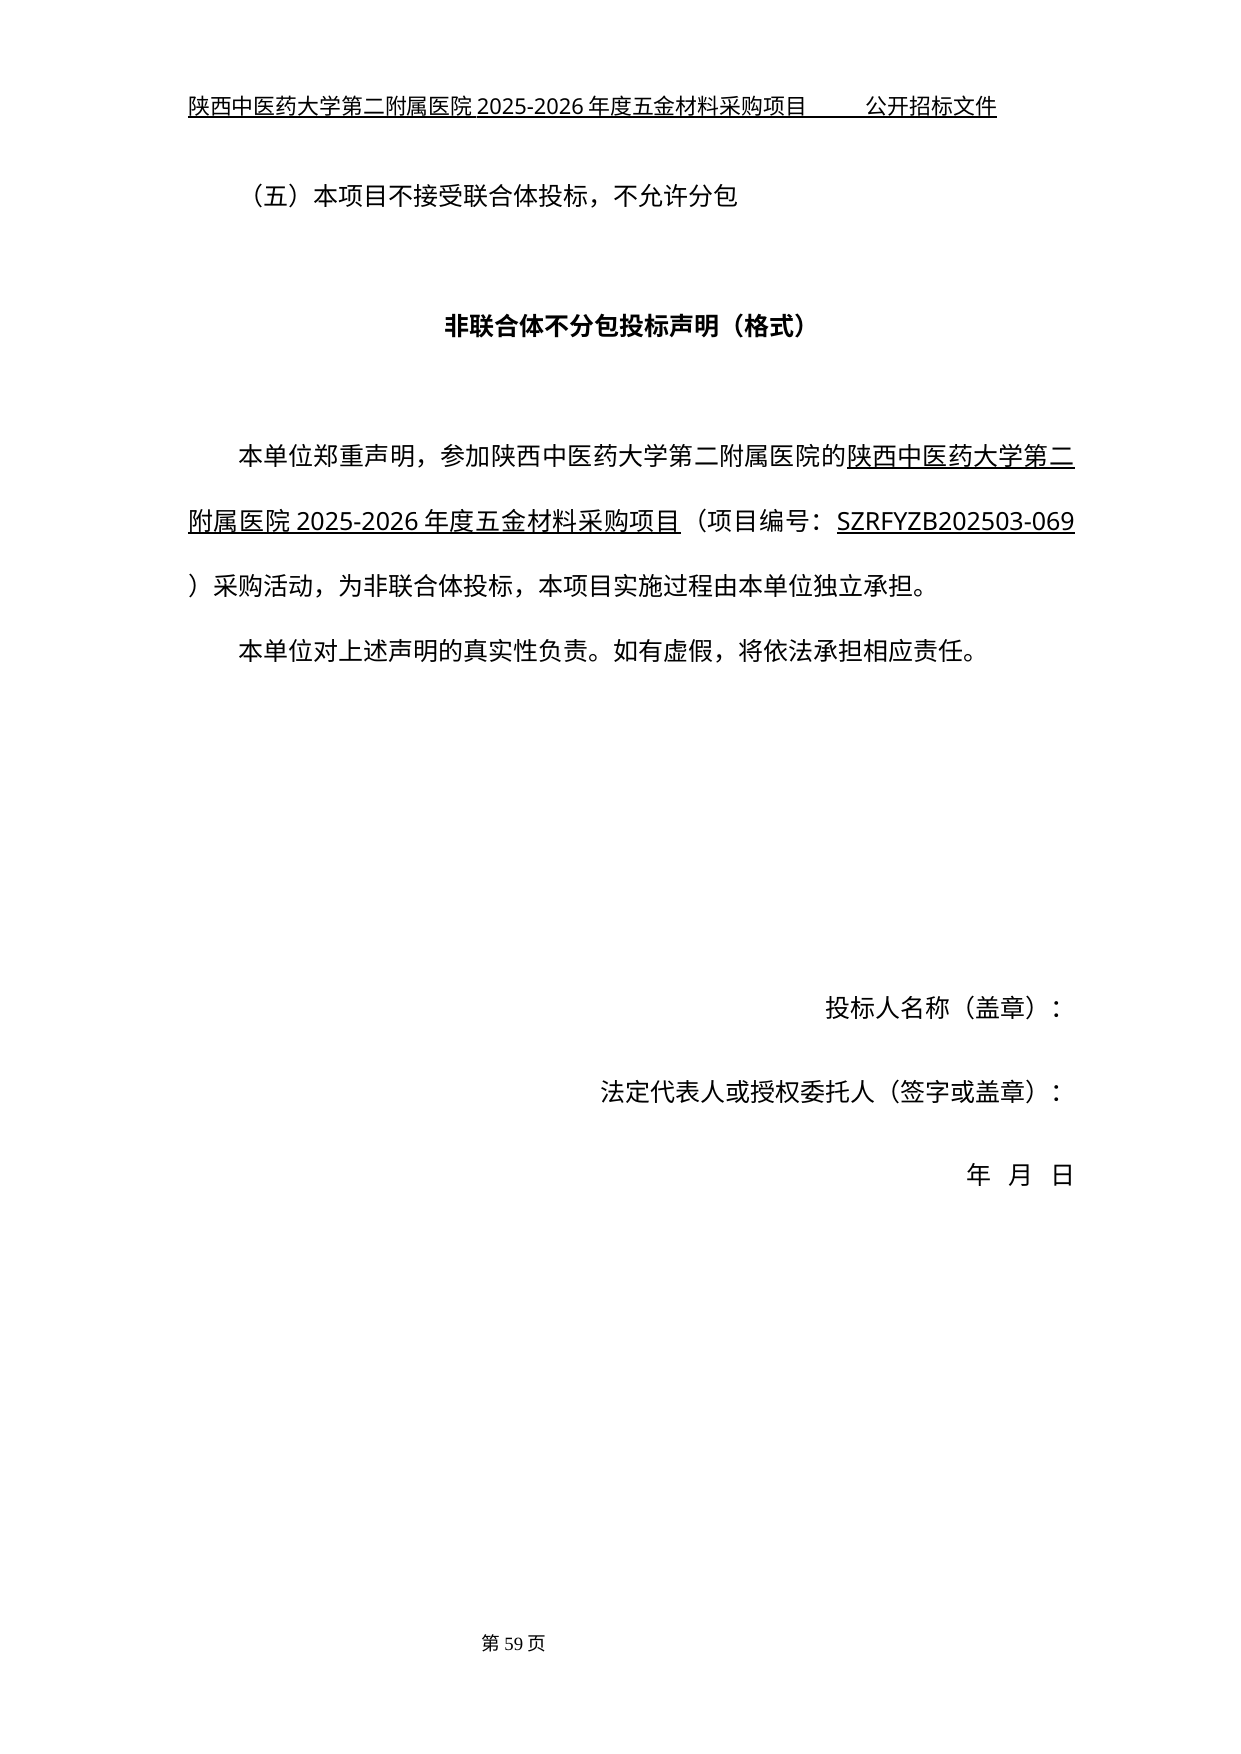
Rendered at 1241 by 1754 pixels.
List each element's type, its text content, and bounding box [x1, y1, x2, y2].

list （五）本项目不接受联合体投标，不允许分包 [188, 162, 1075, 227]
text 本单位郑重声明，参加陕西中医药大学第二附属医院的陕西中医药大学第二附属医院2025-2026年度五金材料采购项目（项目编号：SZRFYZB202503-069 ）采购活动，为非联合体投标，本项目实施过程由本单位独立承担。 [188, 422, 1075, 617]
text 非联合体不分包投标声明（格式） [188, 292, 1075, 357]
text 法定代表人或授权委托人（签字或盖章）： [188, 1058, 1075, 1123]
text 投标人名称（盖章）： [188, 974, 1075, 1039]
text 本单位对上述声明的真实性负责。如有虚假，将依法承担相应责任。 [188, 617, 1075, 682]
text 年 月 日 [188, 1141, 1075, 1206]
